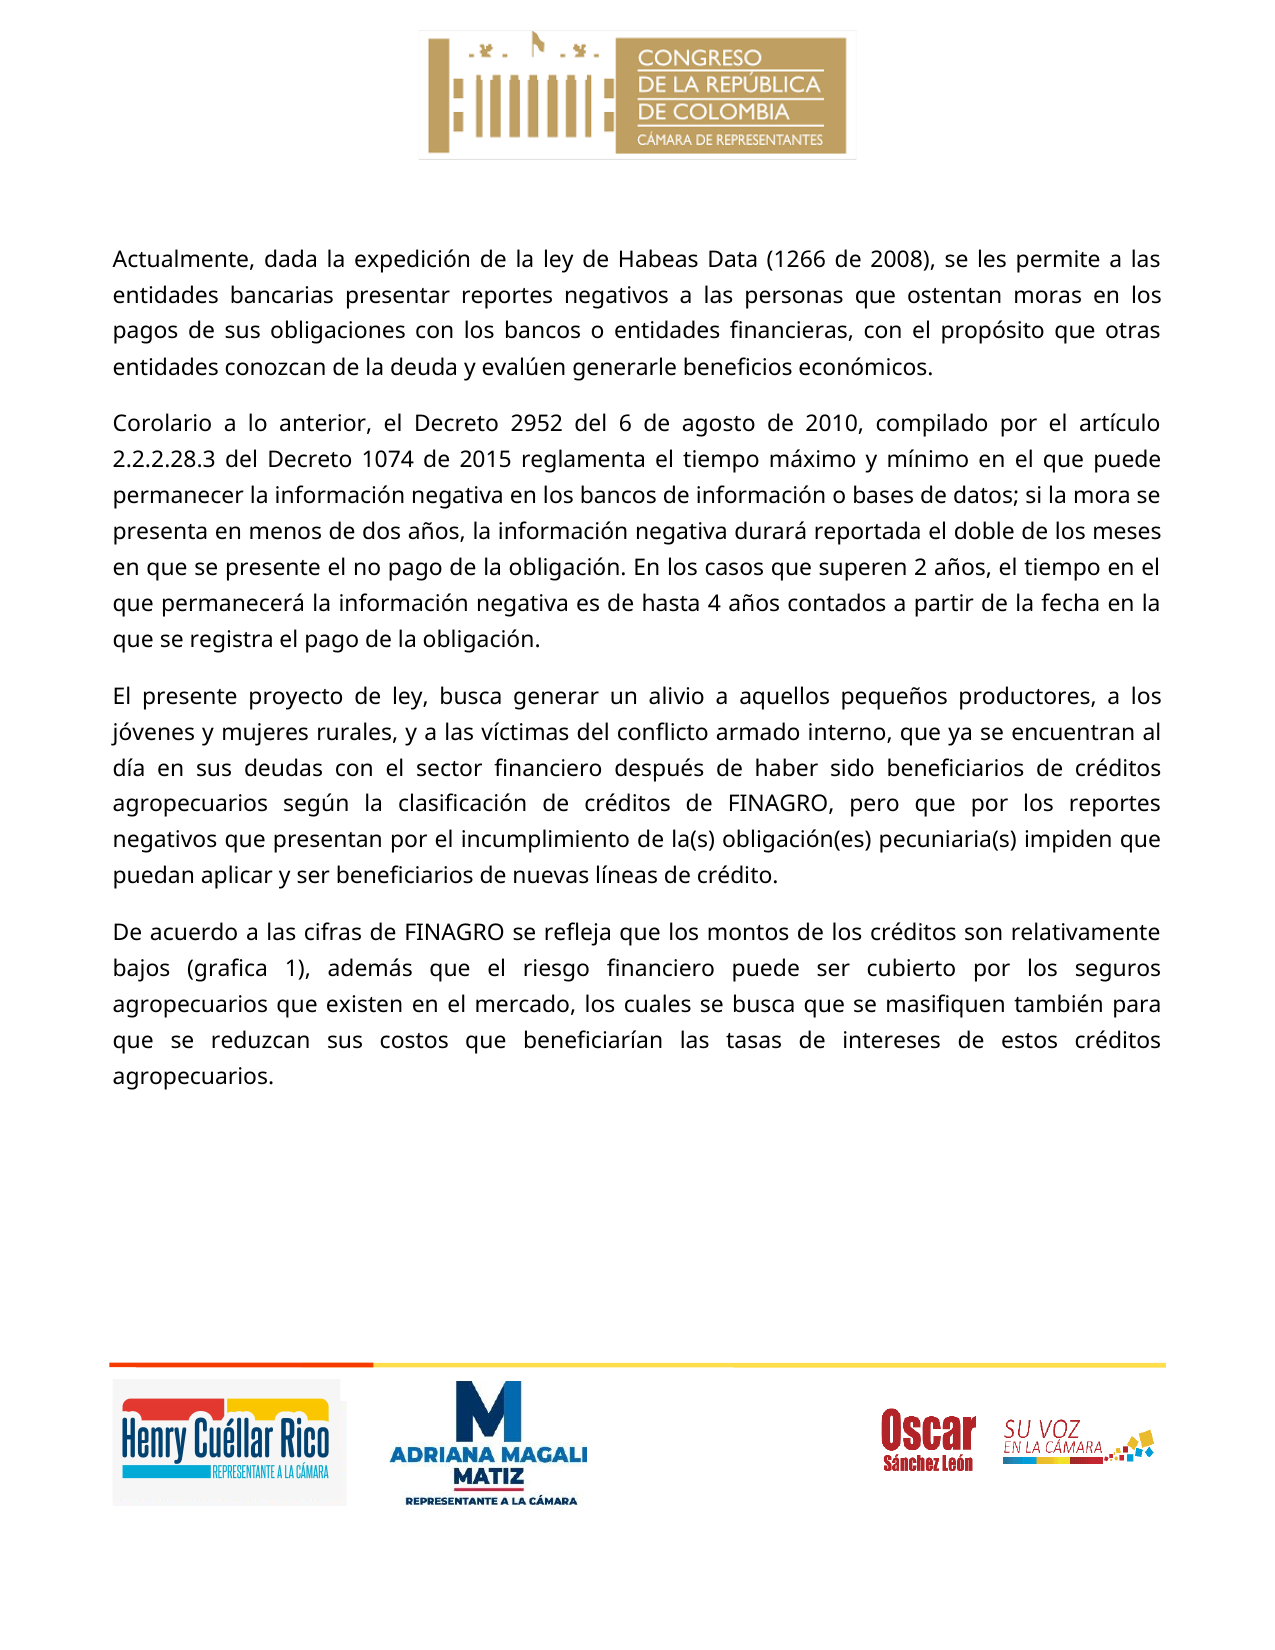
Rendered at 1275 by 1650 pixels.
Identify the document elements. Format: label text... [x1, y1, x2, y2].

text Corolario a lo anterior, el Decreto 2952 del 6 de agosto de 2010, compilado por el artículo 2.2.2.28.3 del Decreto 1074 de 2015 reglamenta el tiempo máximo y mínimo en el que puede permanecer la información negativa en los bancos de información o bases de datos; si la mora se presenta en menos de dos años, la información negativa durará reportada el doble de los meses en que se presente el no pago de la obligación. En los casos que superen 2 años, el tiempo en el que permanecerá la información negativa es de hasta 4 años contados a partir de la fecha en la que se registra el pago de la obligación. [112, 407, 1162, 654]
picture [112, 1379, 347, 1506]
picture [418, 30, 857, 160]
text Actualmente, dada la expedición de la ley de Habeas Data (1266 de 2008), se les permite a las entidades bancarias presentar reportes negativos a las personas que ostentan moras en los pagos de sus obligaciones con los bancos o entidades financieras, con el propósito que otras entidades conozcan de la deuda y evalúen generarle beneficios económicos. [112, 243, 1162, 382]
picture [389, 1381, 587, 1505]
text El presente proyecto de ley, busca generar un alivio a aquellos pequeños productores, a los jóvenes y mujeres rurales, y a las víctimas del conflicto armado interno, que ya se encuentran al día en sus deudas con el sector financiero después de haber sido beneficiarios de créditos agropecuarios según la clasificación de créditos de FINAGRO, pero que por los reportes negativos que presentan por el incumplimiento de la(s) obligación(es) pecuniaria(s) impiden que puedan aplicar y ser beneficiarios de nuevas líneas de crédito. [112, 679, 1162, 891]
text De acuerdo a las cifras de FINAGRO se refleja que los montos de los créditos son relativamente bajos (grafica 1), además que el riesgo financiero puede ser cubierto por los seguros agropecuarios que existen en el mercado, los cuales se busca que se masifiquen también para que se reduzcan sus costos que beneficiarían las tasas de intereses de estos créditos agropecuarios. [112, 916, 1162, 1091]
picture [870, 1402, 1163, 1492]
